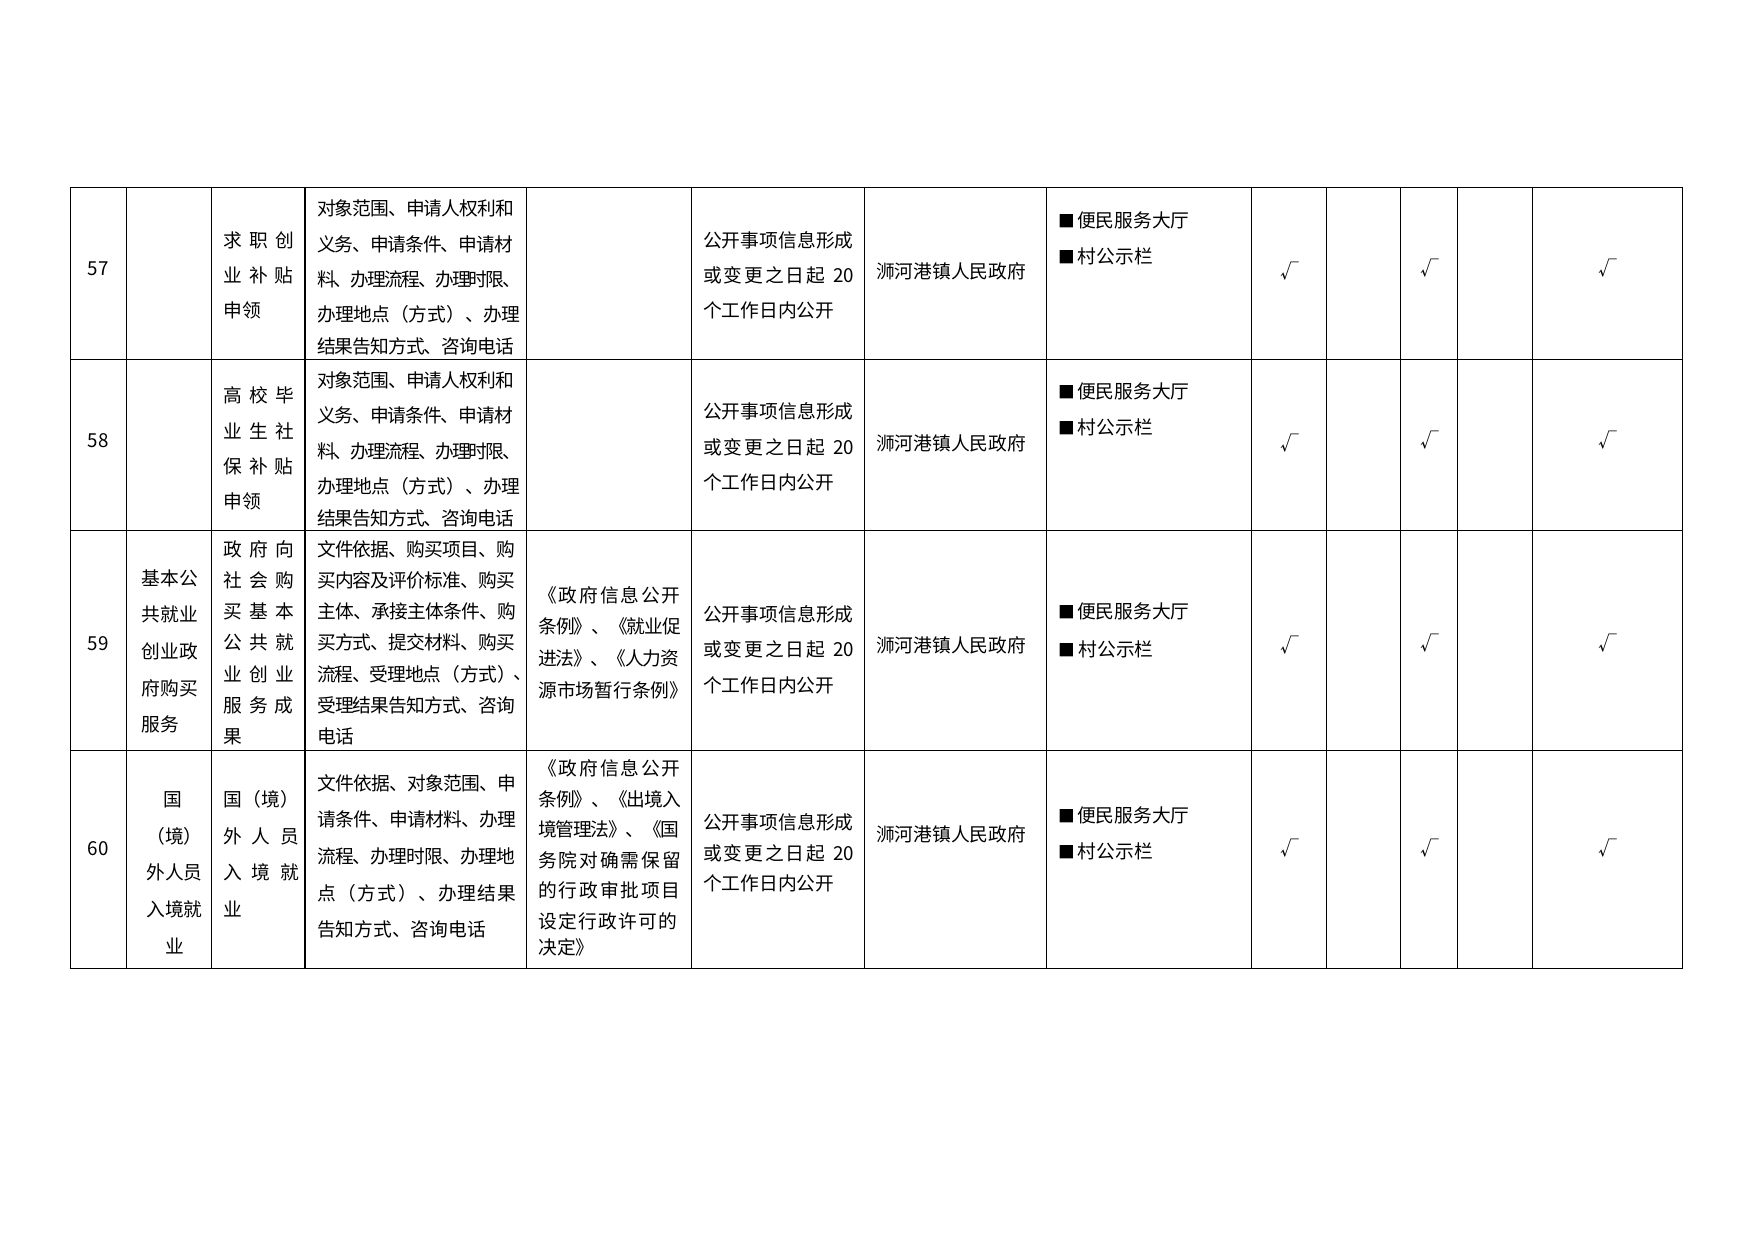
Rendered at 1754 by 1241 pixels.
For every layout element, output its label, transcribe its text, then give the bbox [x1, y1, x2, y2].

table_cell 公开事项信息形成或变更之日起 20 个工作日内公开 [692, 360, 864, 530]
table_cell 文件依据、购买项目、购买内容及评价标准、购买主体、承接主体条件、购买方式、提交材料、购买流程、受理地点（方式） 受理结果告知方式、咨询电话 [306, 531, 526, 750]
table_cell 基本公共就业创业政府购买服务 [127, 531, 211, 750]
table_header 对象范围、申请人权利和义务、申请条件、申请材料、办理流程、办理时限、办理地点（方式）、办理 结果告知方式、咨询电话 [306, 188, 526, 358]
table_cell [127, 360, 211, 530]
table_cell 浉河港镇人民政府 [865, 360, 1046, 530]
table_cell [1327, 360, 1400, 530]
table_cell [1327, 751, 1400, 968]
table_cell 《政府信息公开条例》、《出境入境管理法》、《国务院对确需保留的行政审批项目设定行政许可的 决定》 [527, 751, 691, 968]
table_cell 便民服务大厅 村公示栏 [1047, 360, 1251, 530]
table_header [1327, 188, 1400, 358]
table_cell 公开事项信息形成或变更之日起 20 个工作日内公开 [692, 531, 864, 750]
table_cell 公开事项信息形成或变更之日起 20 个工作日内公开 [692, 751, 864, 968]
table_cell [1458, 531, 1532, 750]
table_cell √ [1252, 531, 1326, 750]
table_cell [306, 360, 526, 530]
table_header √ [1401, 188, 1457, 358]
table_cell 59 [71, 531, 126, 750]
table_cell [1458, 360, 1532, 530]
table_cell √ [1252, 751, 1326, 968]
table_cell √ [1401, 531, 1457, 750]
table_cell √ [1533, 751, 1682, 968]
table_cell [1458, 751, 1532, 968]
table_cell 高 校 毕业 生 社保 补 贴申领 [212, 360, 304, 530]
table_header 求 职 创业 补 贴申领 [212, 188, 304, 358]
table_cell [527, 360, 691, 530]
table_cell √ [1252, 360, 1326, 530]
table_cell 便民服务大厅 村公示栏 [1047, 531, 1251, 750]
table_header [1458, 188, 1532, 358]
table_header √ [1252, 188, 1326, 358]
table_cell √ [1533, 360, 1682, 530]
table_cell 浉河港镇人民政府 [865, 751, 1046, 968]
table_header √ [1533, 188, 1682, 358]
table_cell 国（境） 外人员入境就业 [127, 751, 211, 968]
table_cell 浉河港镇人民政府 [865, 531, 1046, 750]
table_cell 便民服务大厅 村公示栏 [1047, 751, 1251, 968]
table_cell 政 府 向社 会 购买 基 本公 共 就业 创 业服 务 成果 [212, 531, 304, 750]
table_header 便民服务大厅 村公示栏 [1047, 188, 1251, 358]
table_cell 国（境） 外 人 员入 境 就业 [212, 751, 304, 968]
table_cell 《政府信息公开条例》、《就业促进法》、《人力资 、 源市场暂行条例》 [527, 531, 691, 750]
table_cell 60 [71, 751, 126, 968]
table_cell √ [1401, 751, 1457, 968]
table_cell 文件依据、对象范围、申请条件、申请材料、办理流程、办理时限、办理地点（方式）、办理结果告知方式、咨询电话 [306, 751, 526, 968]
table_cell √ [1533, 531, 1682, 750]
table_header 57 [71, 188, 126, 358]
table_header 浉河港镇人民政府 [865, 188, 1046, 358]
table_header 公开事项信息形成或变更之日起 20 个工作日内公开 [692, 188, 864, 358]
table_cell [1327, 531, 1400, 750]
table_header [127, 188, 211, 358]
table_header [527, 188, 691, 358]
table_cell √ [1401, 360, 1457, 530]
table_cell 58 [71, 360, 126, 530]
